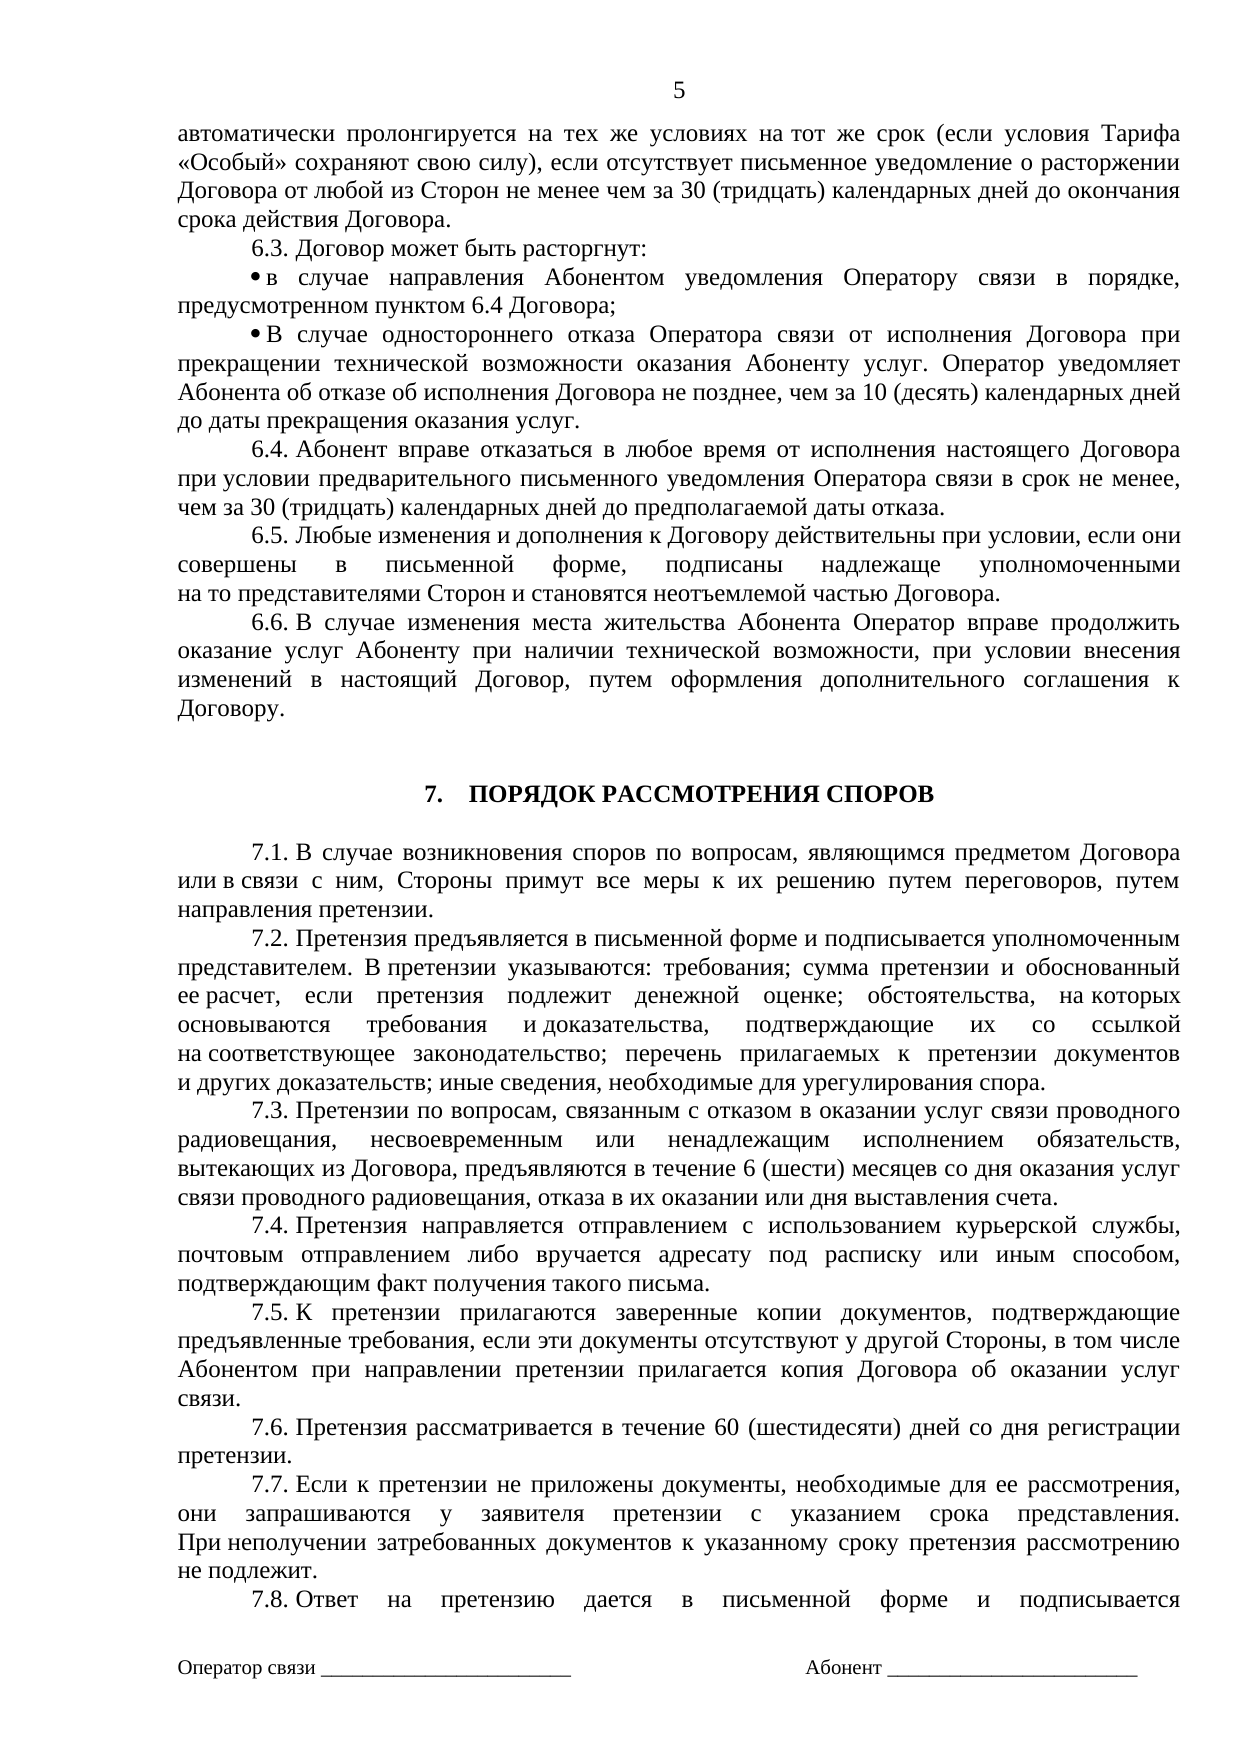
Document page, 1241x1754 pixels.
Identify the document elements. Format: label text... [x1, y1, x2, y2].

list Претензия рассматривается в течение 60 (шестидесяти) дней со дня регистрации претензии. [177, 1412, 1181, 1469]
list В случае возникновения споров по вопросам, являющимся предметом Договора или в связи с ним, Стороны примут все меры к их решению путем переговоров, путем направления претензии. [177, 837, 1181, 923]
list ПОРЯДОК РАССМОТРЕНИЯ СПОРОВ [177, 779, 1181, 808]
list Договор может быть расторгнут: [177, 233, 1181, 262]
list Любые изменения и дополнения к Договору действительны при условии, если они совершены в письменной форме, подписаны надлежаще уполномоченными на то представителями Сторон и становятся неотъемлемой частью Договора. [177, 521, 1181, 607]
list К претензии прилагаются заверенные копии документов, подтверждающие предъявленные требования, если эти документы отсутствуют у другой Стороны, в том числе Абонентом при направлении претензии прилагается копия Договора об оказании услуг связи. [177, 1297, 1181, 1412]
list В случае одностороннего отказа Оператора связи от исполнения Договора при прекращении технической возможности оказания Абоненту услуг. Оператор уведомляет Абонента об отказе об исполнения Договора не позднее, чем за 10 (десять) календарных дней до даты прекращения оказания услуг. [177, 319, 1181, 434]
list Абонент вправе отказаться в любое время от исполнения настоящего Договора при условии предварительного письменного уведомления Оператора связи в срок не менее, чем за 30 (тридцать) календарных дней до предполагаемой даты отказа. [177, 434, 1181, 521]
list в случае направления Абонентом уведомления Оператору связи в порядке, предусмотренном пунктом 6.4 Договора; [177, 262, 1181, 319]
list Претензия направляется отправлением с использованием курьерской службы, почтовым отправлением либо вручается адресату под расписку или иным способом, подтверждающим факт получения такого письма. [177, 1211, 1181, 1297]
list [177, 118, 1181, 233]
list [177, 1584, 1181, 1613]
list Претензия предъявляется в письменной форме и подписывается уполномоченным представителем. В претензии указываются: требования; сумма претензии и обоснованный ее расчет, если претензия подлежит денежной оценке; обстоятельства, на которых основываются требования и доказательства, подтверждающие их со ссылкой на соответствующее законодательство; перечень прилагаемых к претензии документов и других доказательств; иные сведения, необходимые для урегулирования спора. [177, 923, 1181, 1096]
list В случае изменения места жительства Абонента Оператор вправе продолжить оказание услуг Абоненту при наличии технической возможности, при условии внесения изменений в настоящий Договор, путем оформления дополнительного соглашения к Договору. [177, 607, 1181, 722]
list Если к претензии не приложены документы, необходимые для ее рассмотрения, они запрашиваются у заявителя претензии с указанием срока представления. При неполучении затребованных документов к указанному сроку претензия рассмотрению не подлежит. [177, 1469, 1181, 1584]
list Претензии по вопросам, связанным с отказом в оказании услуг связи проводного радиовещания, несвоевременным или ненадлежащим исполнением обязательств, вытекающих из Договора, предъявляются в течение 6 (шести) месяцев со дня оказания услуг связи проводного радиовещания, отказа в их оказании или дня выставления счета. [177, 1096, 1181, 1211]
